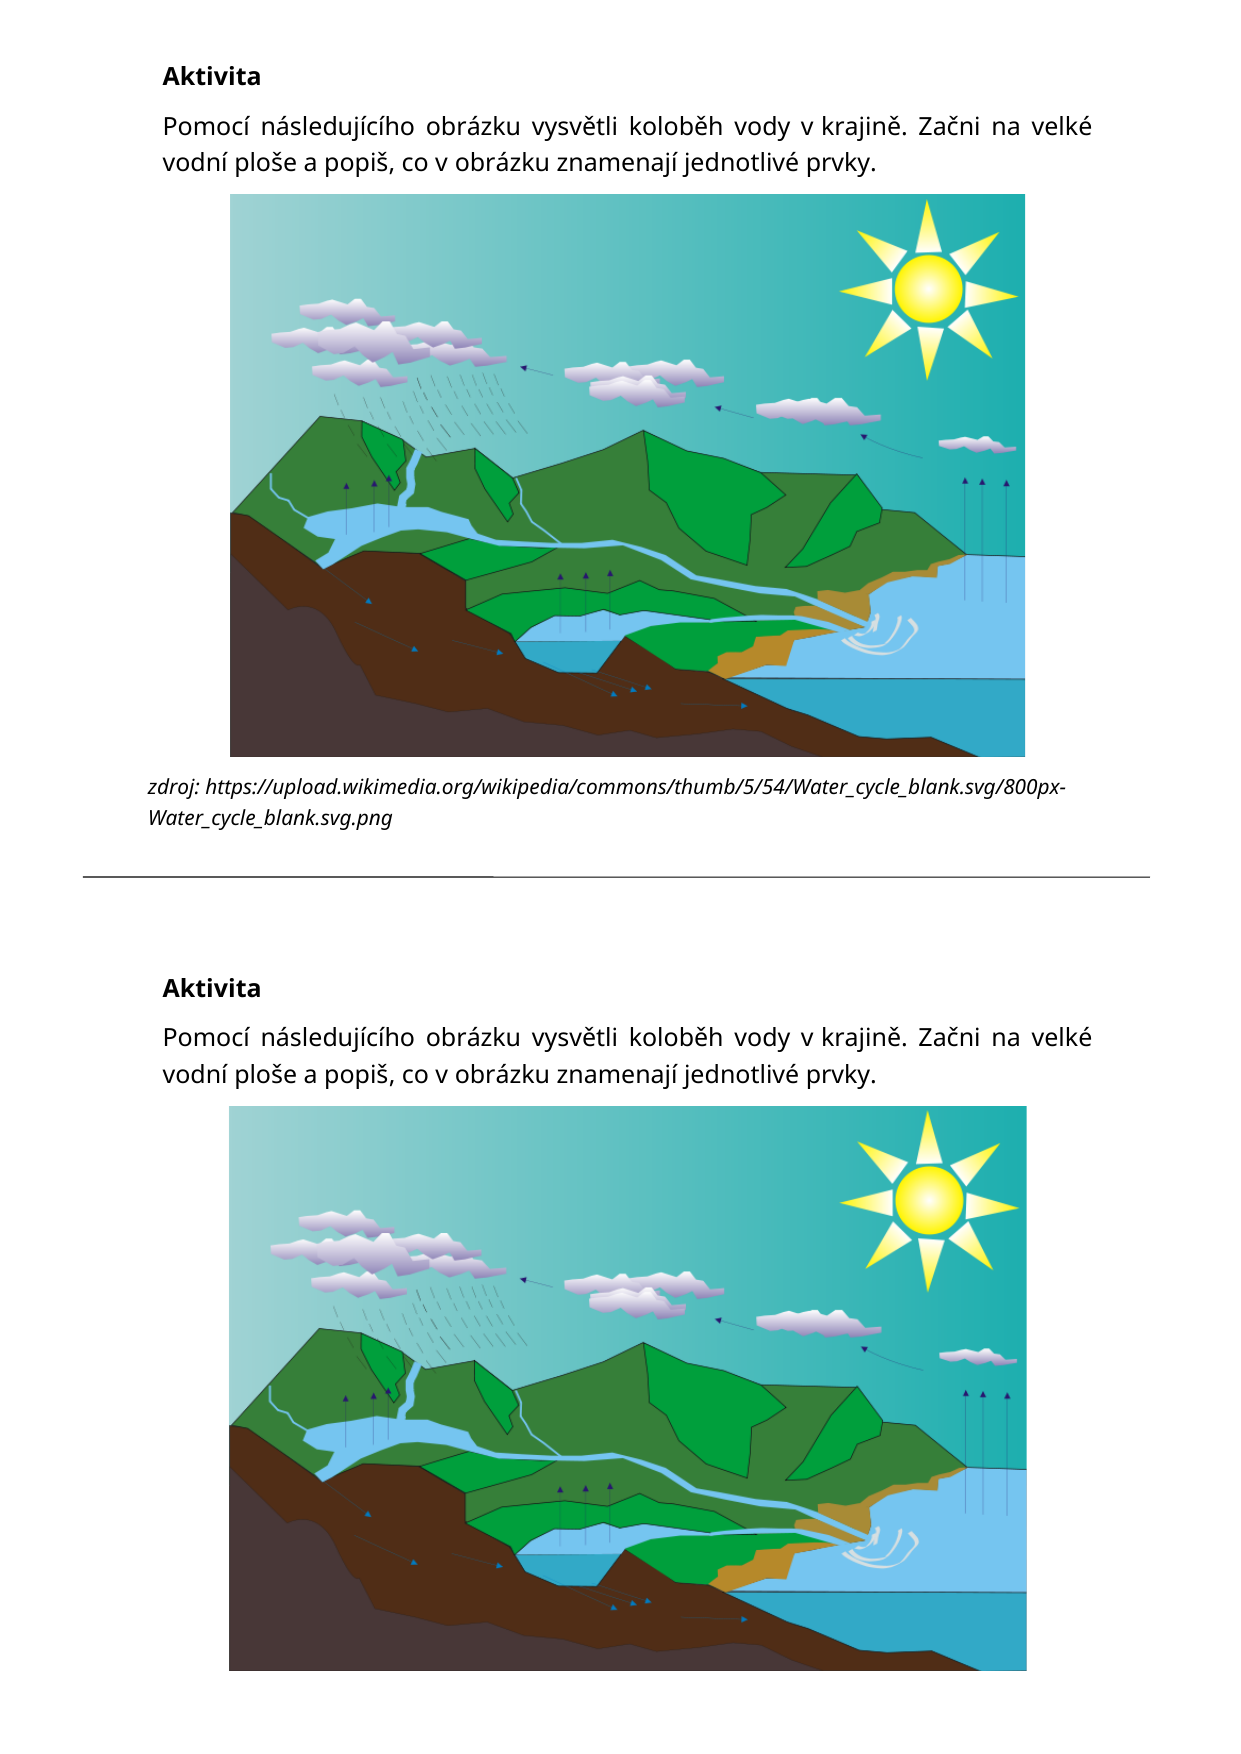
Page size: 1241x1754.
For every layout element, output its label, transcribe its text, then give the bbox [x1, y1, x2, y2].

text Aktivita [162, 971, 1092, 1005]
picture [230, 194, 1026, 757]
text zdroj: https://upload.wikimedia.org/wikipedia/commons/thumb/5/54/Water_cycle_blank.svg/800px-Water_cycle_blank.svg.png [148, 772, 1092, 831]
text Pomocí následujícího obrázku vysvětli koloběh vody v krajině. Začni na velké vodní ploše a popiš, co v obrázku znamenají jednotlivé prvky. [162, 1020, 1092, 1091]
picture [228, 1106, 1027, 1671]
text Pomocí následujícího obrázku vysvětli koloběh vody v krajině. Začni na velké vodní ploše a popiš, co v obrázku znamenají jednotlivé prvky. [162, 108, 1092, 179]
text Aktivita [162, 59, 1092, 93]
